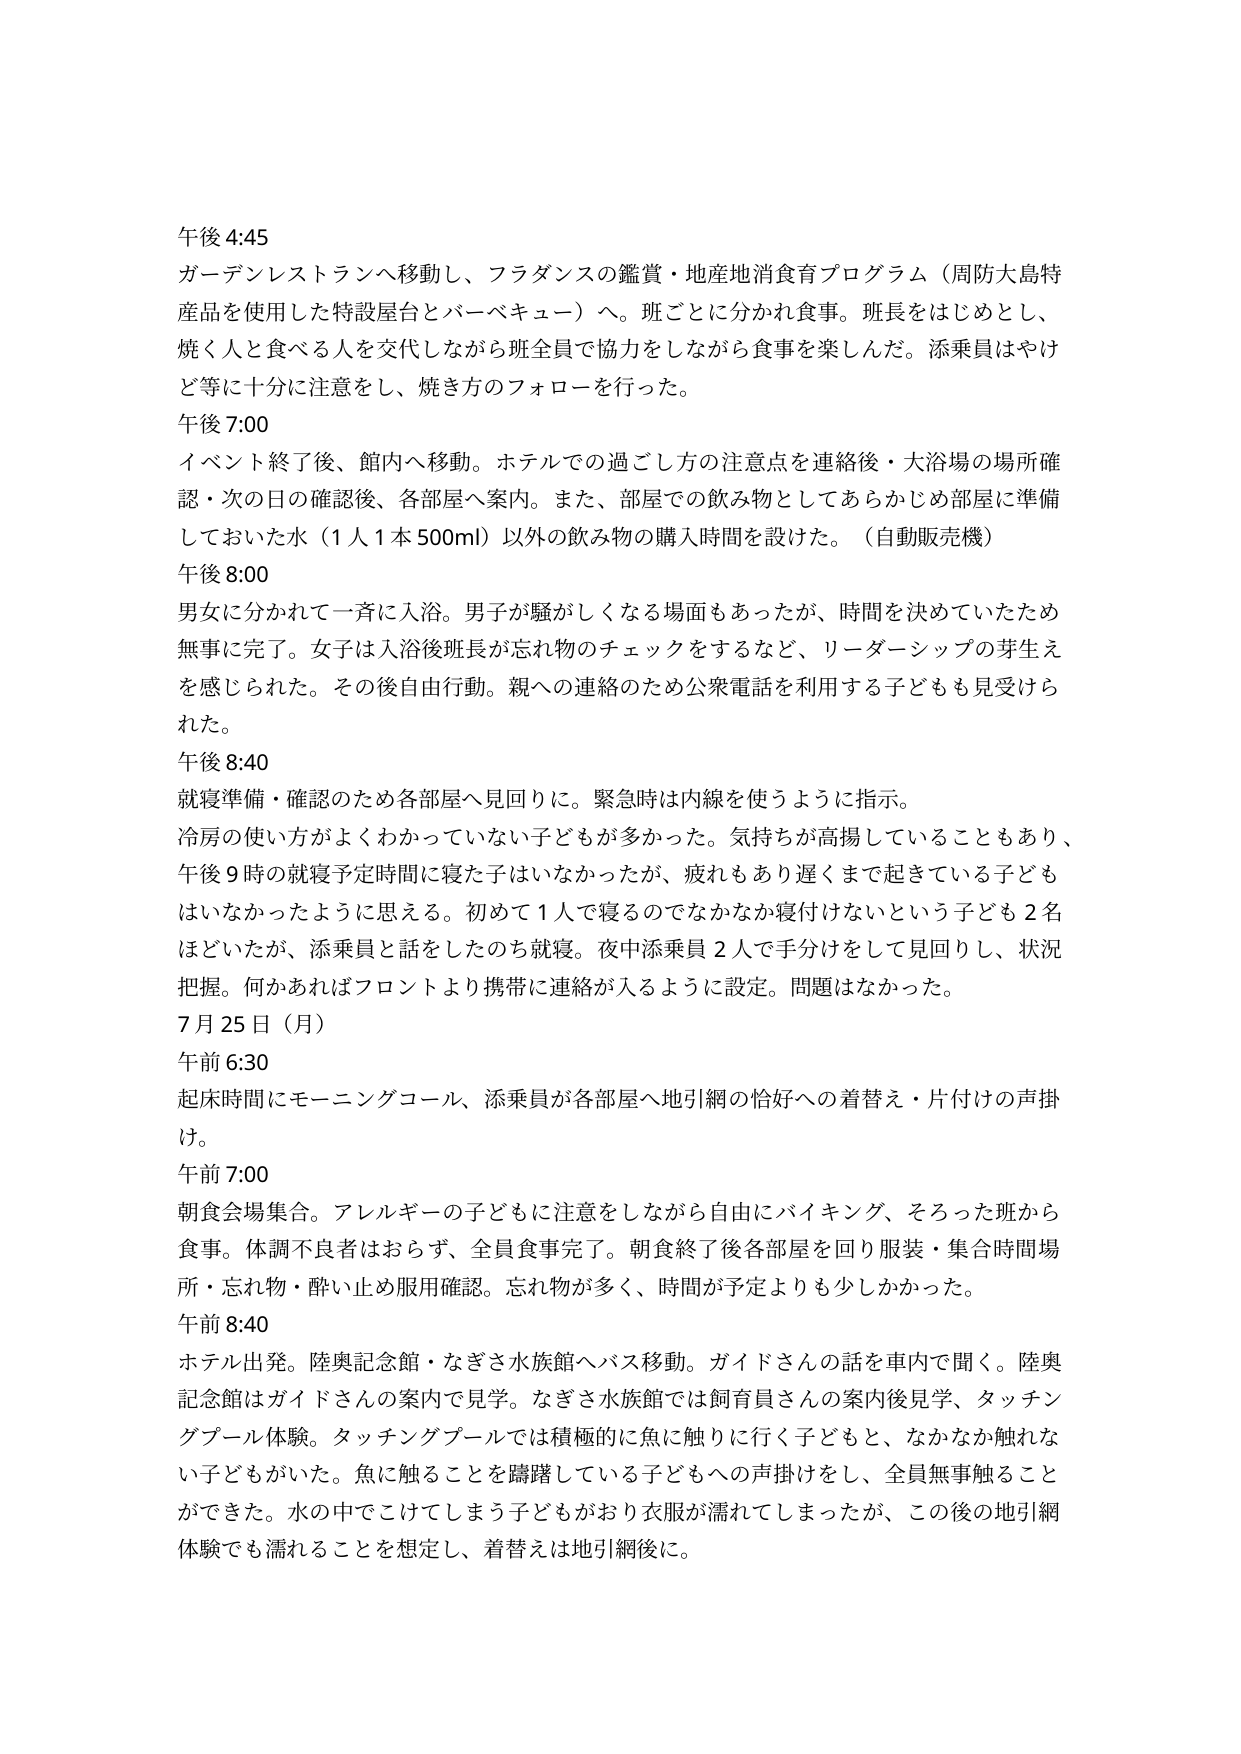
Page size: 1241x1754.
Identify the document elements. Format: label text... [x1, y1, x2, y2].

text 起床時間にモーニングコール、添乗員が各部屋へ地引網の恰好への着替え・片付けの声掛け。 [177, 1079, 1063, 1154]
text 午後4:45 [177, 217, 1063, 254]
text ガーデンレストランへ移動し、フラダンスの鑑賞・地産地消食育プログラム（周防大島特産品を使用した特設屋台とバーベキュー）へ。班ごとに分かれ食事。班長をはじめとし、焼く人と食べる人を交代しながら班全員で協力をしながら食事を楽しんだ。添乗員はやけど等に十分に注意をし、焼き方のフォローを行った。 [177, 254, 1063, 404]
text 冷房の使い方がよくわかっていない子どもが多かった。気持ちが高揚していることもあり、午後9時の就寝予定時間に寝た子はいなかったが、疲れもあり遅くまで起きている子どもはいなかったように思える。初めて1人で寝るのでなかなか寝付けないという子ども2名ほどいたが、添乗員と話をしたのち就寝。夜中添乗員2人で手分けをして見回りし、状況把握。何かあればフロントより携帯に連絡が入るように設定。問題はなかった。 [177, 817, 1063, 1004]
text 午前6:30 [177, 1042, 1063, 1079]
text 午後8:00 [177, 554, 1063, 592]
text 午前7:00 [177, 1154, 1063, 1192]
text 午後8:40 [177, 742, 1063, 779]
text 朝食会場集合。アレルギーの子どもに注意をしながら自由にバイキング、そろった班から食事。体調不良者はおらず、全員食事完了。朝食終了後各部屋を回り服装・集合時間場所・忘れ物・酔い止め服用確認。忘れ物が多く、時間が予定よりも少しかかった。 [177, 1192, 1063, 1304]
text 午前8:40 [177, 1304, 1063, 1342]
text 男女に分かれて一斉に入浴。男子が騒がしくなる場面もあったが、時間を決めていたため無事に完了。女子は入浴後班長が忘れ物のチェックをするなど、リーダーシップの芽生えを感じられた。その後自由行動。親への連絡のため公衆電話を利用する子どもも見受けられた。 [177, 592, 1063, 742]
text ホテル出発。陸奥記念館・なぎさ水族館へバス移動。ガイドさんの話を車内で聞く。陸奥記念館はガイドさんの案内で見学。なぎさ水族館では飼育員さんの案内後見学、タッチングプール体験。タッチングプールでは積極的に魚に触りに行く子どもと、なかなか触れない子どもがいた。魚に触ることを躊躇している子どもへの声掛けをし、全員無事触ることができた。水の中でこけてしまう子どもがおり衣服が濡れてしまったが、この後の地引網体験でも濡れることを想定し、着替えは地引網後に。 [177, 1342, 1063, 1567]
text 7月25日（月） [177, 1004, 1063, 1042]
text イベント終了後、館内へ移動。ホテルでの過ごし方の注意点を連絡後・大浴場の場所確認・次の日の確認後、各部屋へ案内。また、部屋での飲み物としてあらかじめ部屋に準備しておいた水（1人1本500ml）以外の飲み物の購入時間を設けた。（自動販売機） [177, 442, 1063, 554]
text 就寝準備・確認のため各部屋へ見回りに。緊急時は内線を使うように指示。 [177, 779, 1063, 817]
text 午後7:00 [177, 404, 1063, 442]
